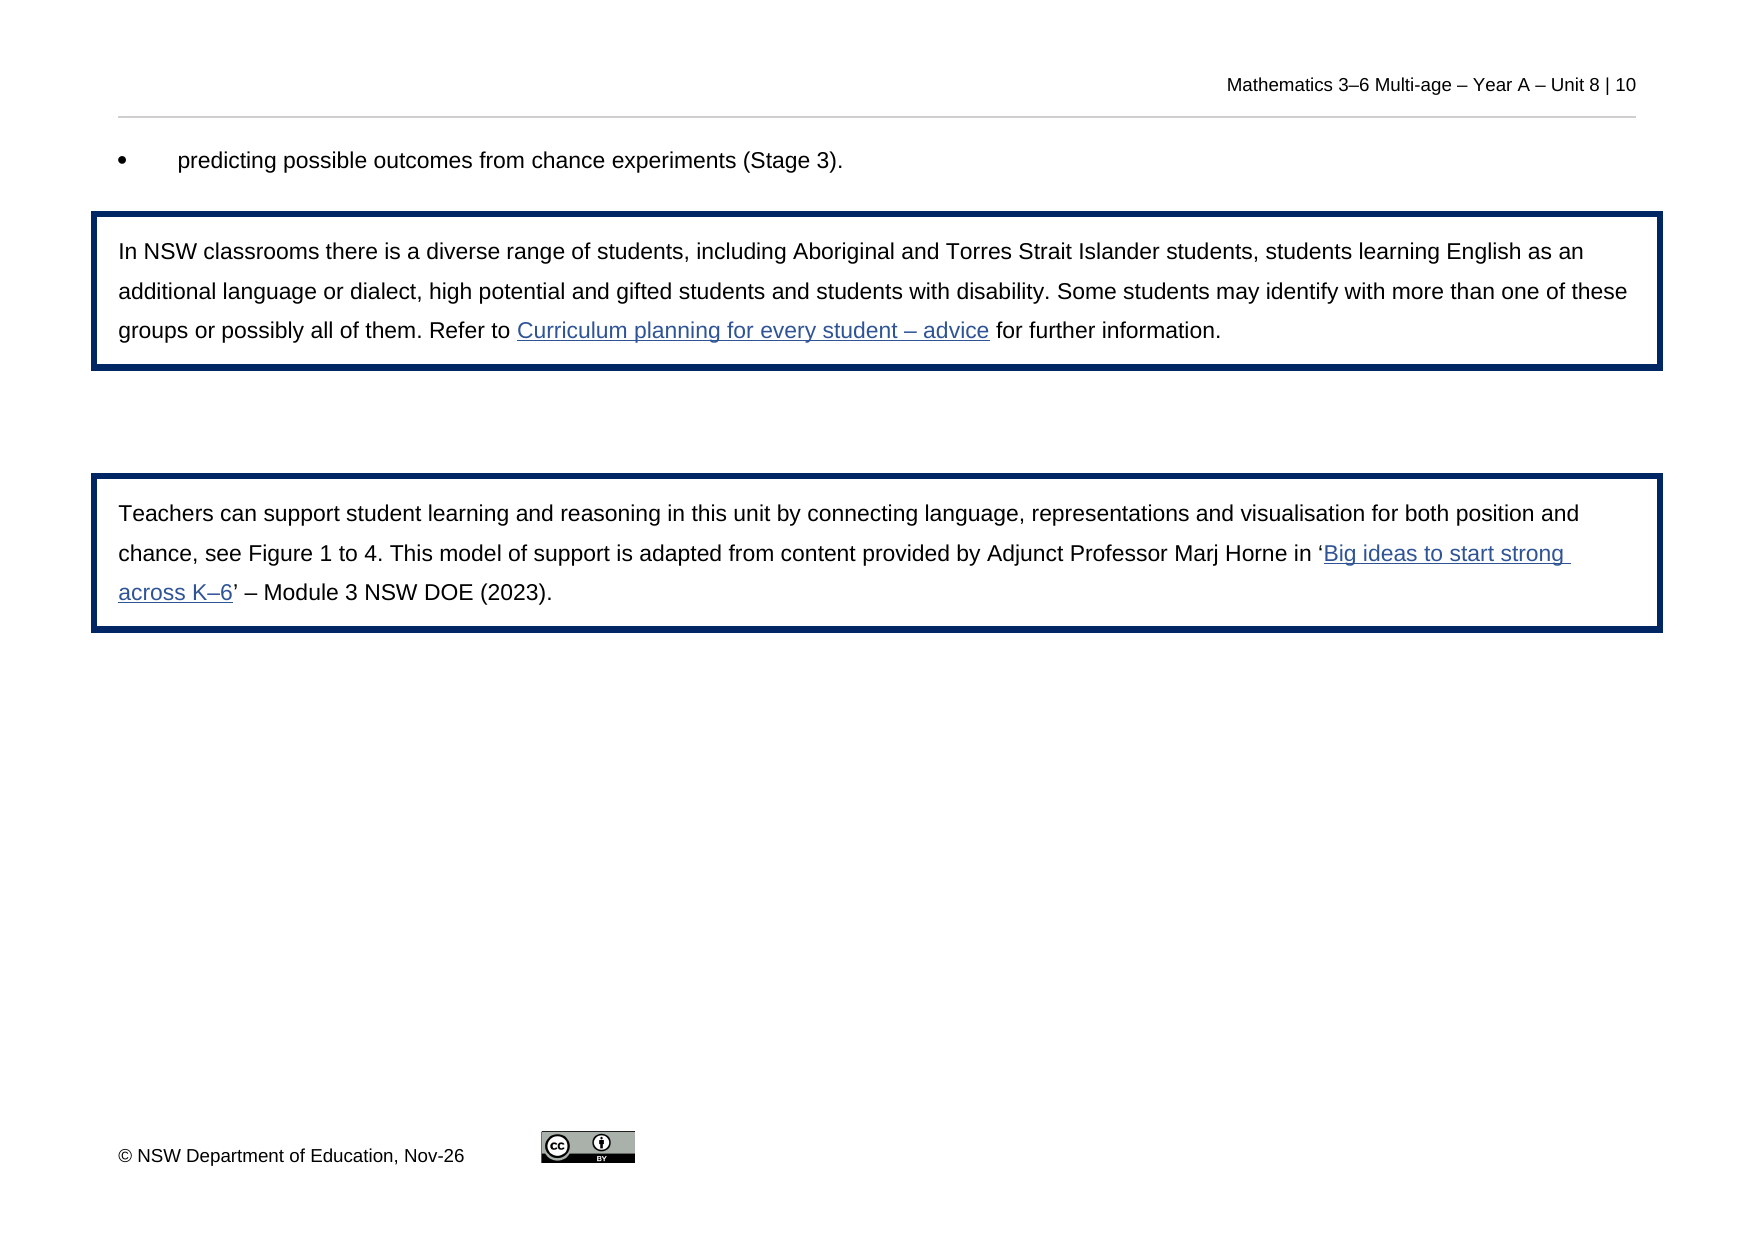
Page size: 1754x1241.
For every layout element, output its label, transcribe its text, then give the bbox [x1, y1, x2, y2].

text Teachers can support student learning and reasoning in this unit by connecting language, representations and visualisation for both position and chance, see Figures 1 to 4. This model of support is adapted from content provided by Adjunct Professor Marj Horne in ‘Big ideas to start strong across K–6’ – Module 3 NSW DOE (2023). [97, 479, 1657, 626]
picture [541, 1131, 635, 1163]
text In NSW classrooms there is a diverse range of students, including Aboriginal and Torres Strait Islander students, students learning English as an additional language or dialect, high potential and gifted students and students with disability. Some students may identify with more than one of these groups or possibly all of them. Refer to Curriculum planning for every student – advice for further information. [97, 217, 1657, 364]
list predicting possible outcomes from chance experiments (Stage 3). [118, 147, 1636, 173]
